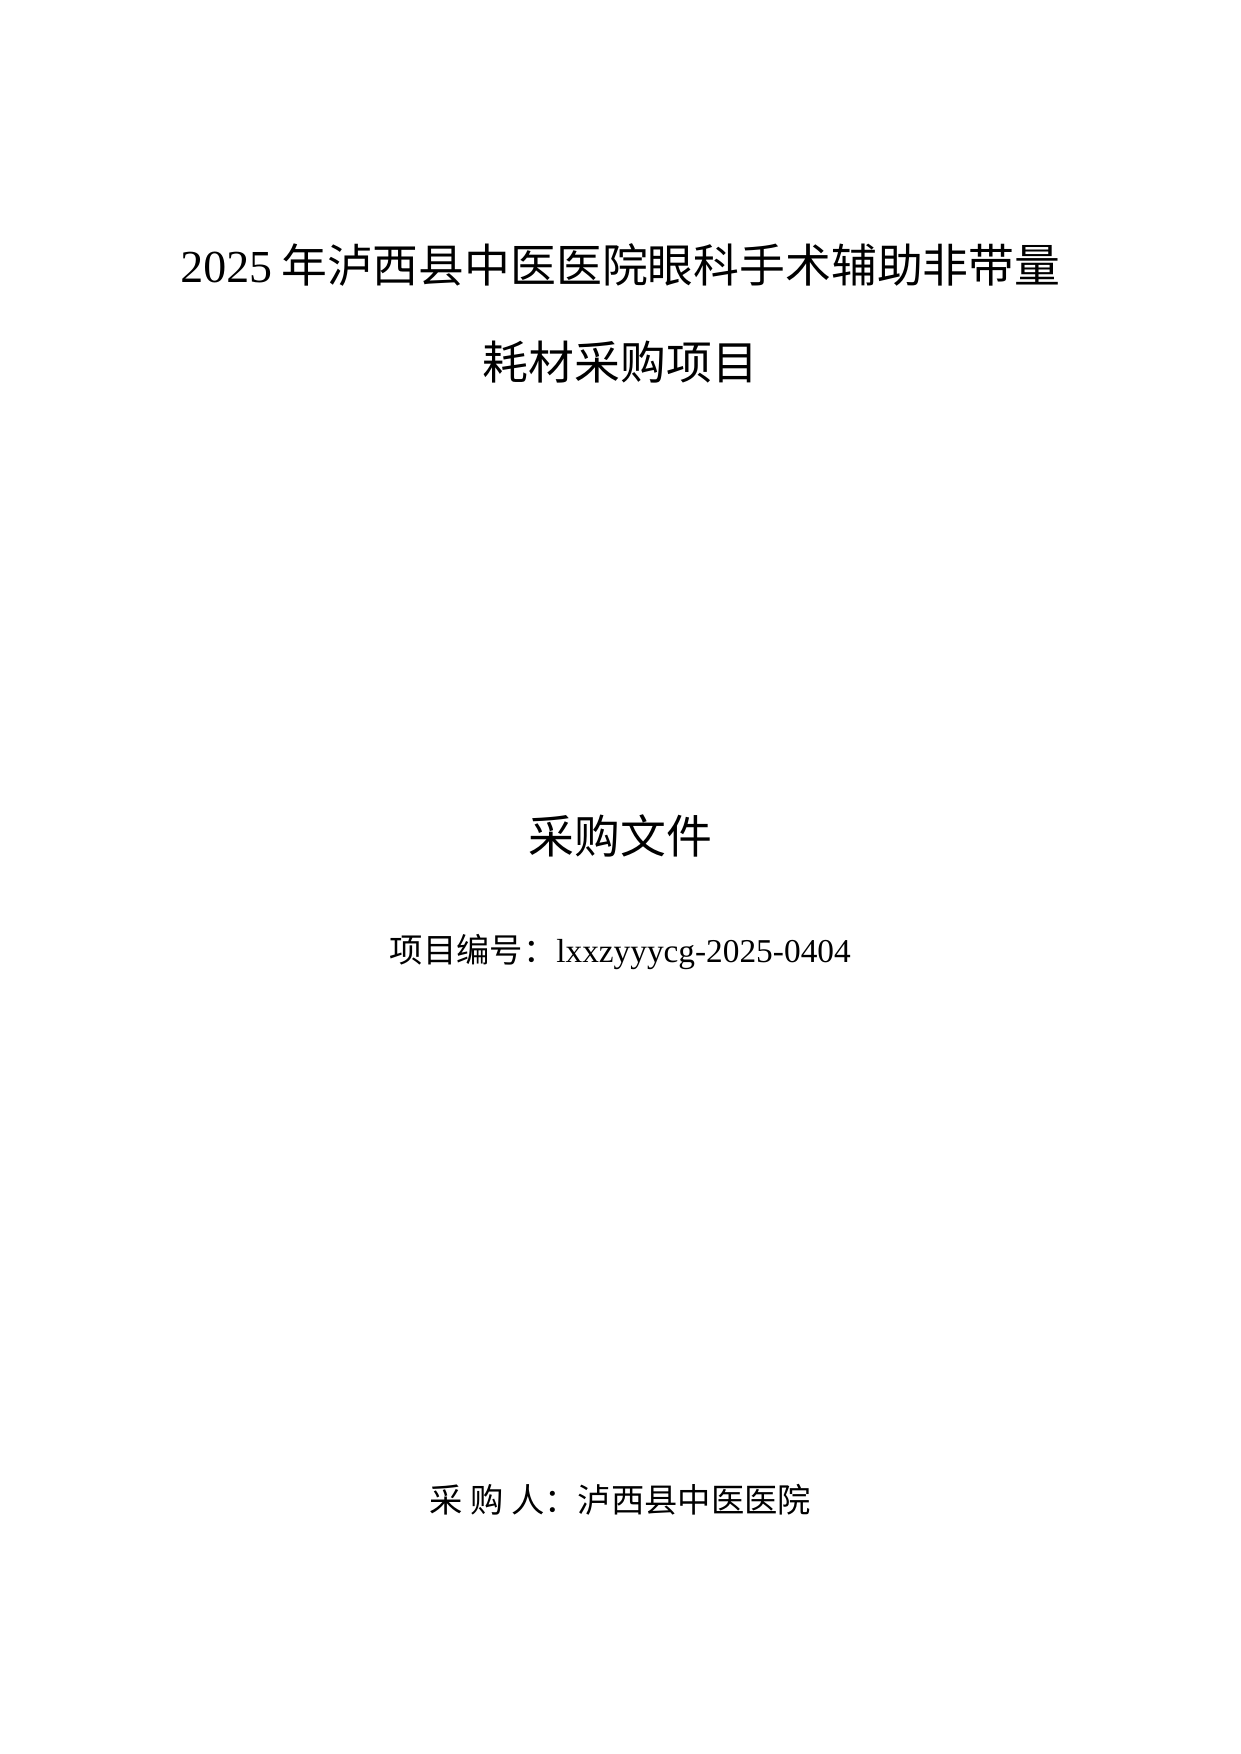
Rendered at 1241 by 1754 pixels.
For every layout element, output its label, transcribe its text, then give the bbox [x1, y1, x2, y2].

text 采 购 人：泸西县中医医院 [159, 1465, 1081, 1530]
text 项目编号：lxxzyyycg-2025-0404 [159, 916, 1081, 981]
text 采购文件 [159, 785, 1081, 883]
text 2025年泸西县中医医院眼科手术辅助非带量耗材采购项目 [159, 214, 1081, 409]
